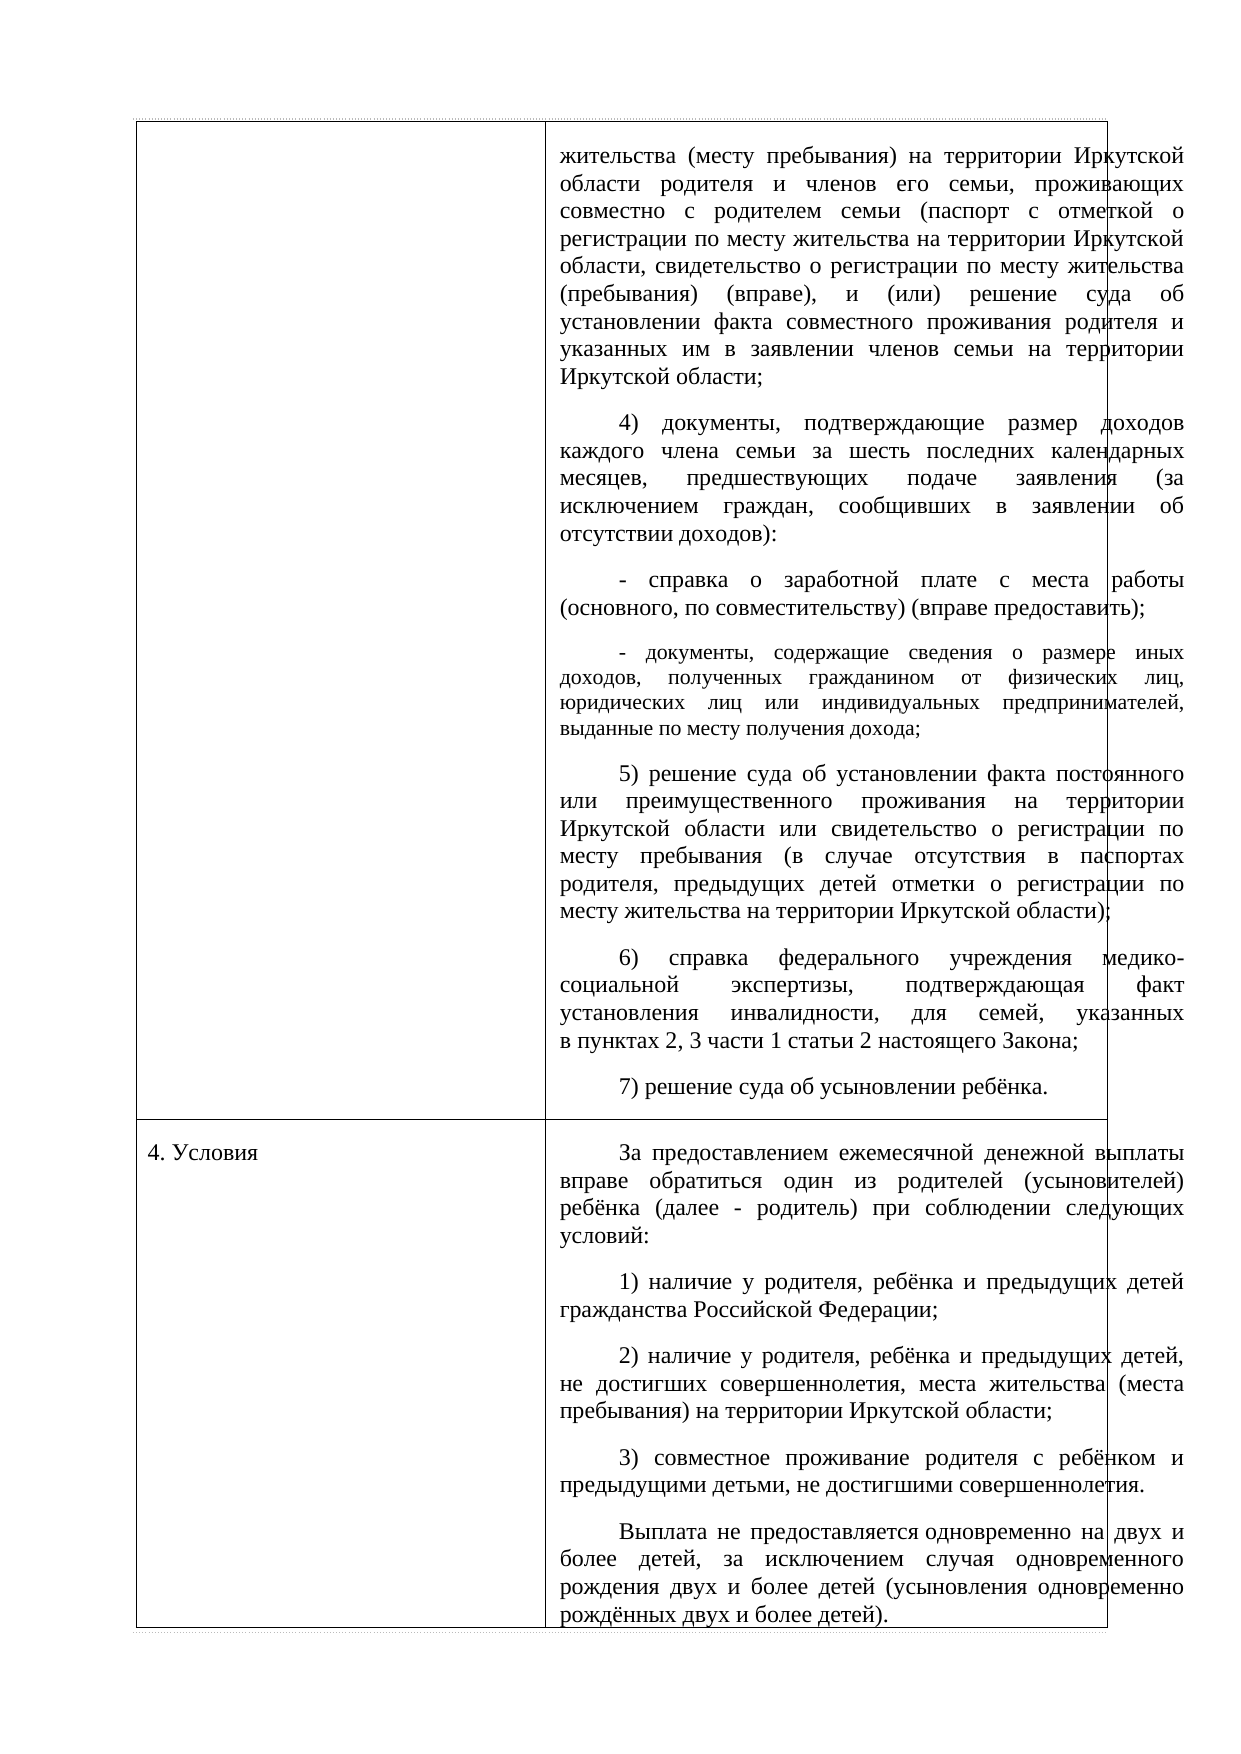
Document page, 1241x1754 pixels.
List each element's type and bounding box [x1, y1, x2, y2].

table_header [133, 118, 1107, 1631]
